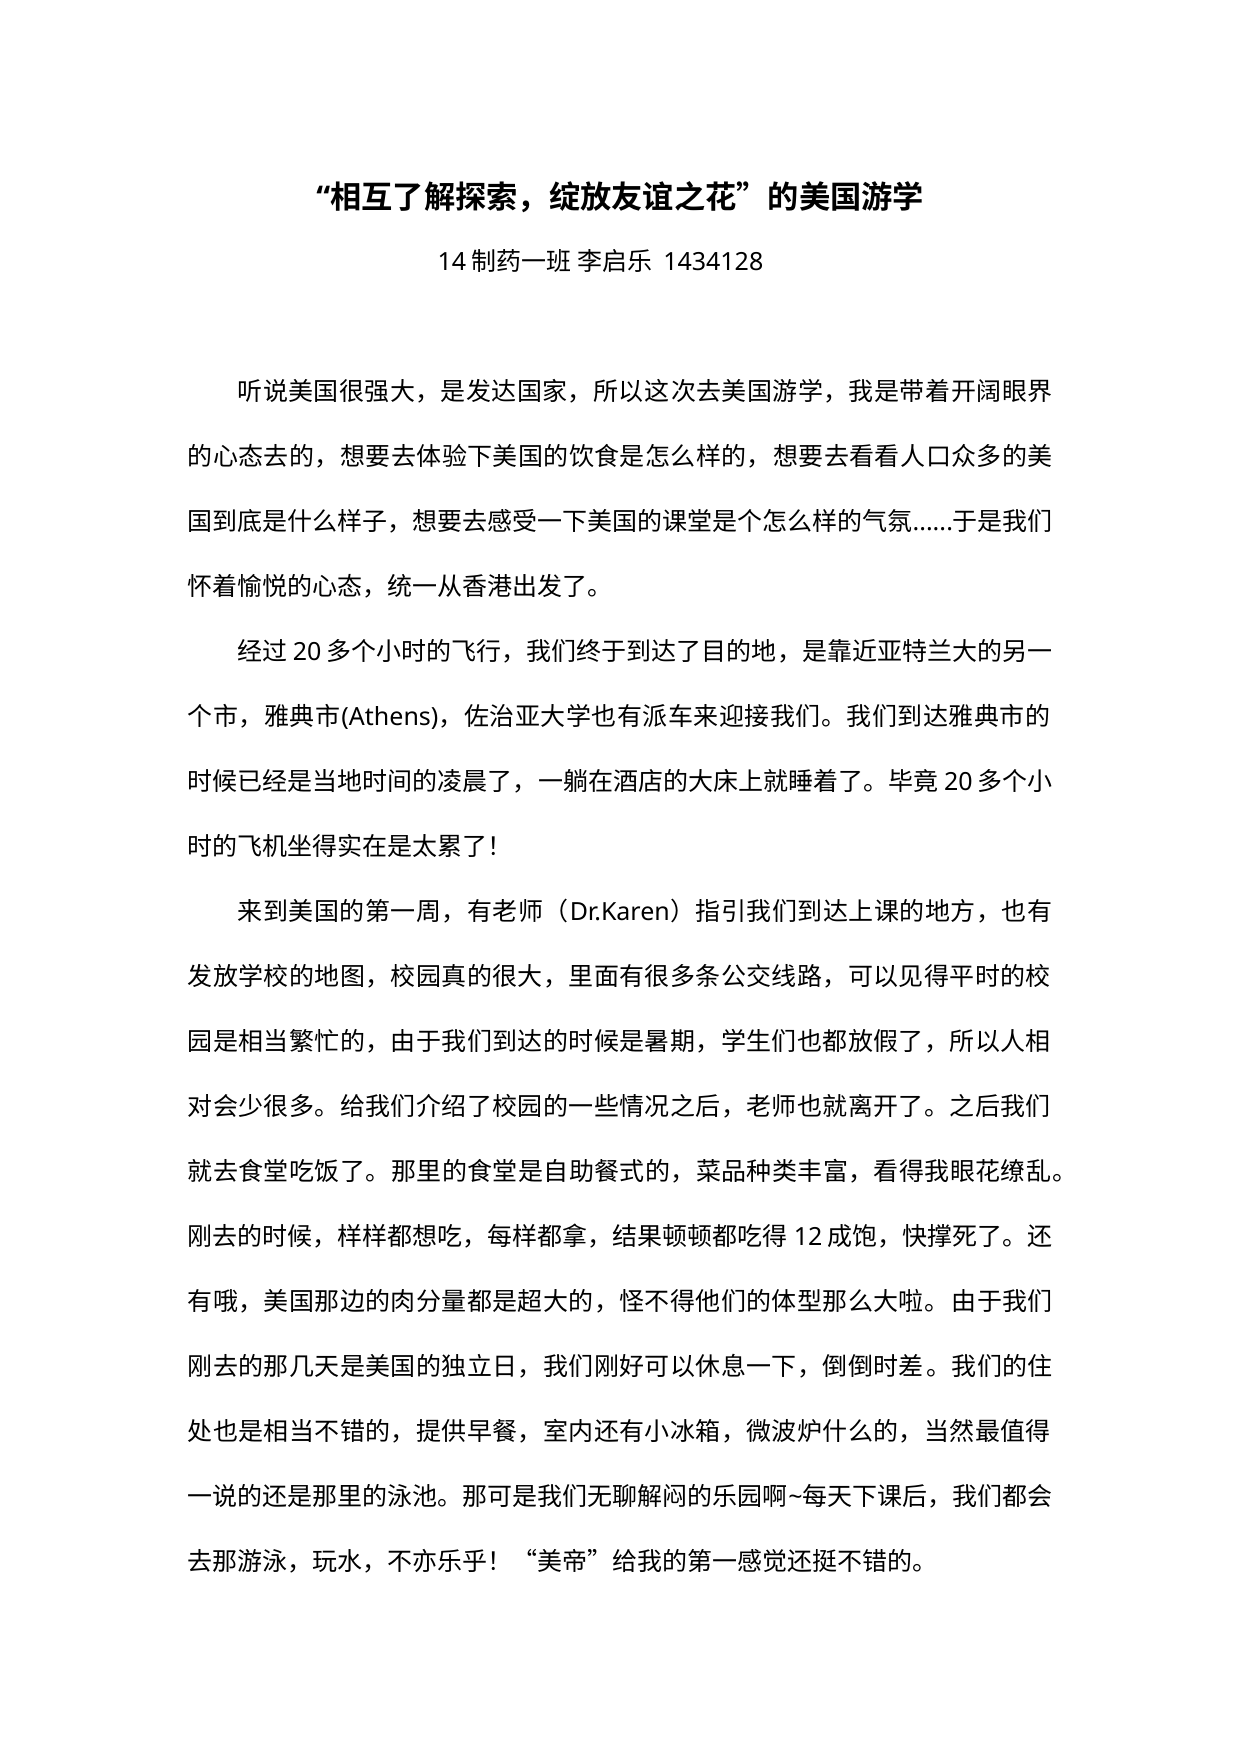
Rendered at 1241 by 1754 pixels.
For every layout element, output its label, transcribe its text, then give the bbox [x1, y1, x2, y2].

text 经过20多个小时的飞行，我们终于到达了目的地，是靠近亚特兰大的另一个市，雅典市(Athens)，佐治亚大学也有派车来迎接我们。我们到达雅典市的时候已经是当地时间的凌晨了，一躺在酒店的大床上就睡着了。毕竟20多个小时的飞机坐得实在是太累了！ [187, 617, 1053, 877]
text 14制药一班 李启乐 1434128 [187, 227, 1053, 292]
text 听说美国很强大，是发达国家，所以这次去美国游学，我是带着开阔眼界的心态去的，想要去体验下美国的饮食是怎么样的，想要去看看人口众多的美国到底是什么样子，想要去感受一下美国的课堂是个怎么样的气氛......于是我们怀着愉悦的心态，统一从香港出发了。 [187, 357, 1053, 617]
text “相互了解探索，绽放友谊之花”的美国游学 [187, 162, 1053, 227]
text 来到美国的第一周，有老师（Dr.Karen）指引我们到达上课的地方，也有发放学校的地图，校园真的很大，里面有很多条公交线路，可以见得平时的校园是相当繁忙的，由于我们到达的时候是暑期，学生们也都放假了，所以人相对会少很多。给我们介绍了校园的一些情况之后，老师也就离开了。之后我们就去食堂吃饭了。那里的食堂是自助餐式的，菜品种类丰富，看得我眼花缭乱。刚去的时候，样样都想吃，每样都拿，结果顿顿都吃得12成饱，快撑死了。还有哦，美国那边的肉分量都是超大的，怪不得他们的体型那么大啦。由于我们刚去的那几天是美国的独立日，我们刚好可以休息一下，倒倒时差。我们的住处也是相当不错的，提供早餐，室内还有小冰箱，微波炉什么的，当然最值得一说的还是那里的泳池。那可是我们无聊解闷的乐园啊~每天下课后，我们都会去那游泳，玩水，不亦乐乎！“美帝”给我的第一感觉还挺不错的。 [187, 877, 1053, 1592]
